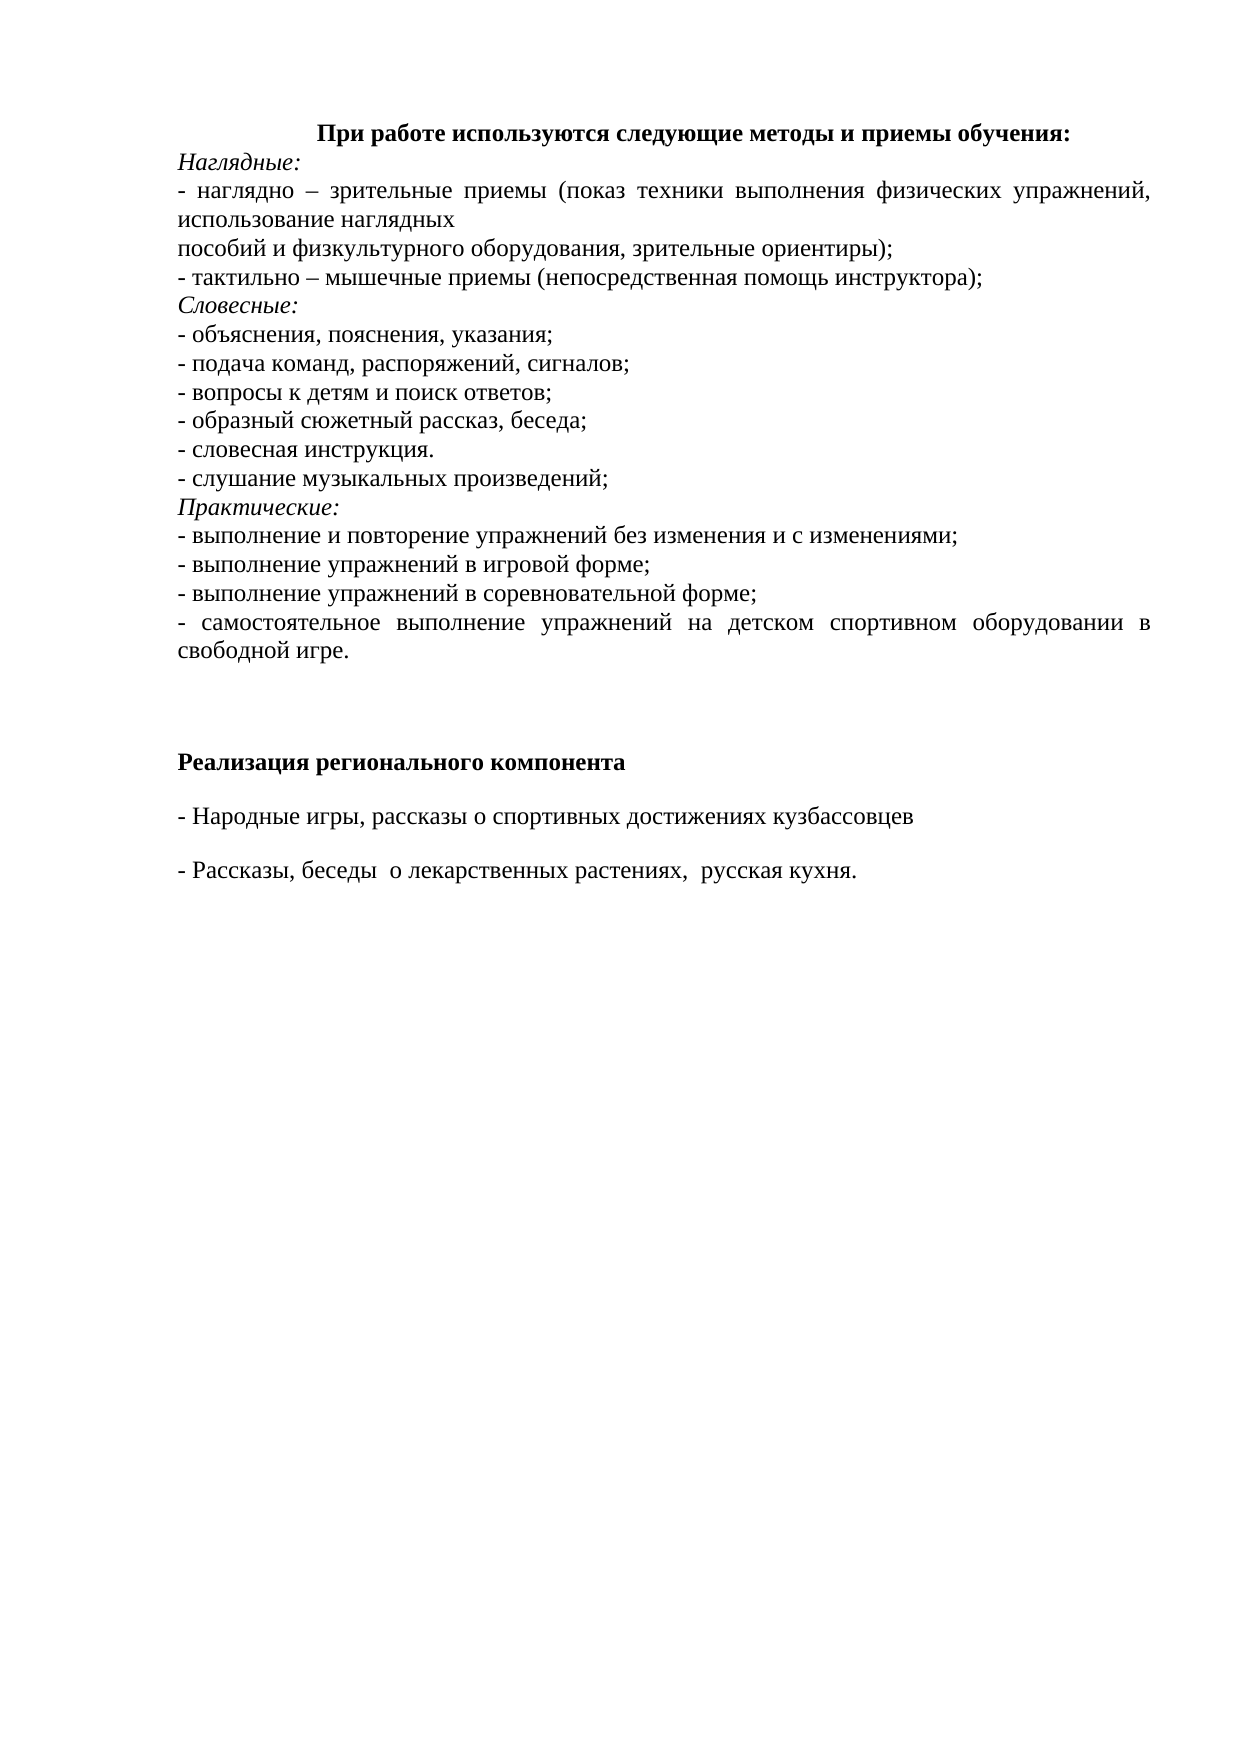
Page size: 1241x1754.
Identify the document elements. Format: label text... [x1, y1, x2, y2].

subtitle - выполнение упражнений в игровой форме; [177, 549, 1152, 578]
subtitle - образный сюжетный рассказ, беседа; [177, 406, 1152, 434]
subtitle - слушание музыкальных произведений; [177, 463, 1152, 492]
text - Рассказы, беседы о лекарственных растениях, русская кухня. [177, 855, 1152, 883]
subtitle - самостоятельное выполнение упражнений на детском спортивном оборудовании в свободной игре. [177, 607, 1152, 664]
subtitle - подача команд, распоряжений, сигналов; [177, 348, 1152, 377]
subtitle пособий и физкультурного оборудования, зрительные ориентиры); [177, 233, 1152, 262]
subtitle Наглядные: [177, 147, 1152, 176]
subtitle При работе используются следующие методы и приемы обучения: [177, 118, 1152, 147]
subtitle - наглядно – зрительные приемы (показ техники выполнения физических упражнений, использование наглядных [177, 176, 1152, 233]
subtitle - объяснения, пояснения, указания; [177, 319, 1152, 348]
text Реализация регионального компонента [177, 747, 1152, 776]
subtitle - выполнение упражнений в соревновательной форме; [177, 578, 1152, 607]
subtitle - выполнение и повторение упражнений без изменения и с изменениями; [177, 521, 1152, 549]
subtitle - словесная инструкция. [177, 434, 1152, 463]
subtitle Словесные: [177, 291, 1152, 319]
text - Народные игры, рассказы о спортивных достижениях кузбассовцев [177, 801, 1152, 829]
subtitle - вопросы к детям и поиск ответов; [177, 377, 1152, 406]
subtitle Практические: [177, 492, 1152, 521]
subtitle - тактильно – мышечные приемы (непосредственная помощь инструктора); [177, 262, 1152, 291]
